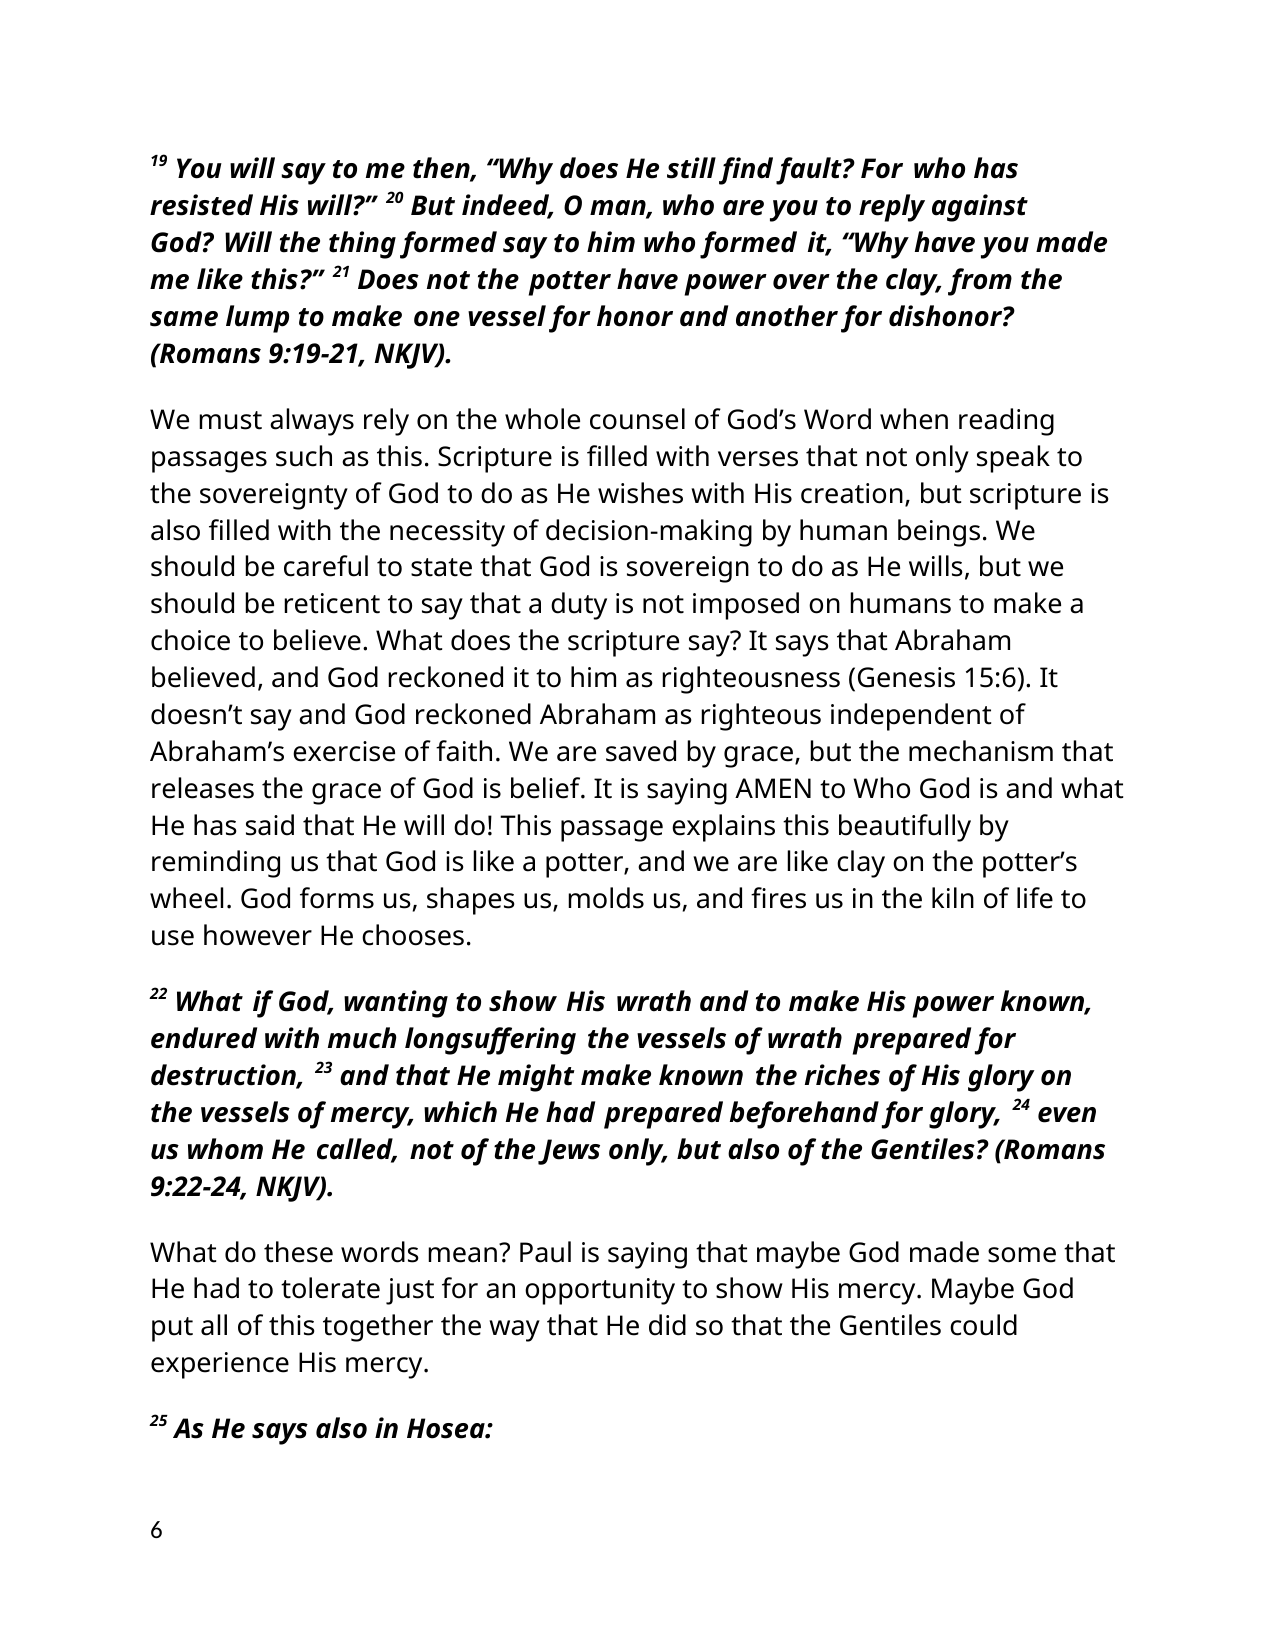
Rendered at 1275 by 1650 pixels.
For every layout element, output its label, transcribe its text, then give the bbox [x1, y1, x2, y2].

text We must always rely on the whole counsel of God’s Word when reading passages such as this. Scripture is filled with verses that not only speak to the sovereignty of God to do as He wishes with His creation, but scripture is also filled with the necessity of decision-making by human beings. We should be careful to state that God is sovereign to do as He wills, but we should be reticent to say that a duty is not imposed on humans to make a choice to believe. What does the scripture say? It says that Abraham believed, and God reckoned it to him as righteousness (Genesis 15:6). It doesn’t say and God reckoned Abraham as righteous independent of Abraham’s exercise of faith. We are saved by grace, but the mechanism that releases the grace of God is belief. It is saying AMEN to Who God is and what He has said that He will do! This passage explains this beautifully by reminding us that God is like a potter, and we are like clay on the potter’s wheel. God forms us, shapes us, molds us, and fires us in the kiln of life to use however He chooses. [150, 400, 1125, 953]
text 22 What if God, wanting to show His wrath and to make His power known, endured with much longsuffering the vessels of wrath prepared for destruction, 23 and that He might make known the riches of His glory on the vessels of mercy, which He had prepared beforehand for glory, 24 even us whom He called, not of the Jews only, but also of the Gentiles? (Romans 9:22-24, NKJV). [150, 983, 1125, 1204]
text 25 As He says also in Hosea: [150, 1410, 1125, 1447]
text What do these words mean? Paul is saying that maybe God made some that He had to tolerate just for an opportunity to show His mercy. Maybe God put all of this together the way that He did so that the Gentiles could experience His mercy. [150, 1233, 1125, 1381]
text 19 You will say to me then, “Why does He still find fault? For who has resisted His will?” 20 But indeed, O man, who are you to reply against God? Will the thing formed say to him who formed it, “Why have you made me like this?” 21 Does not the potter have power over the clay, from the same lump to make one vessel for honor and another for dishonor? (Romans 9:19-21, NKJV). [150, 150, 1125, 371]
